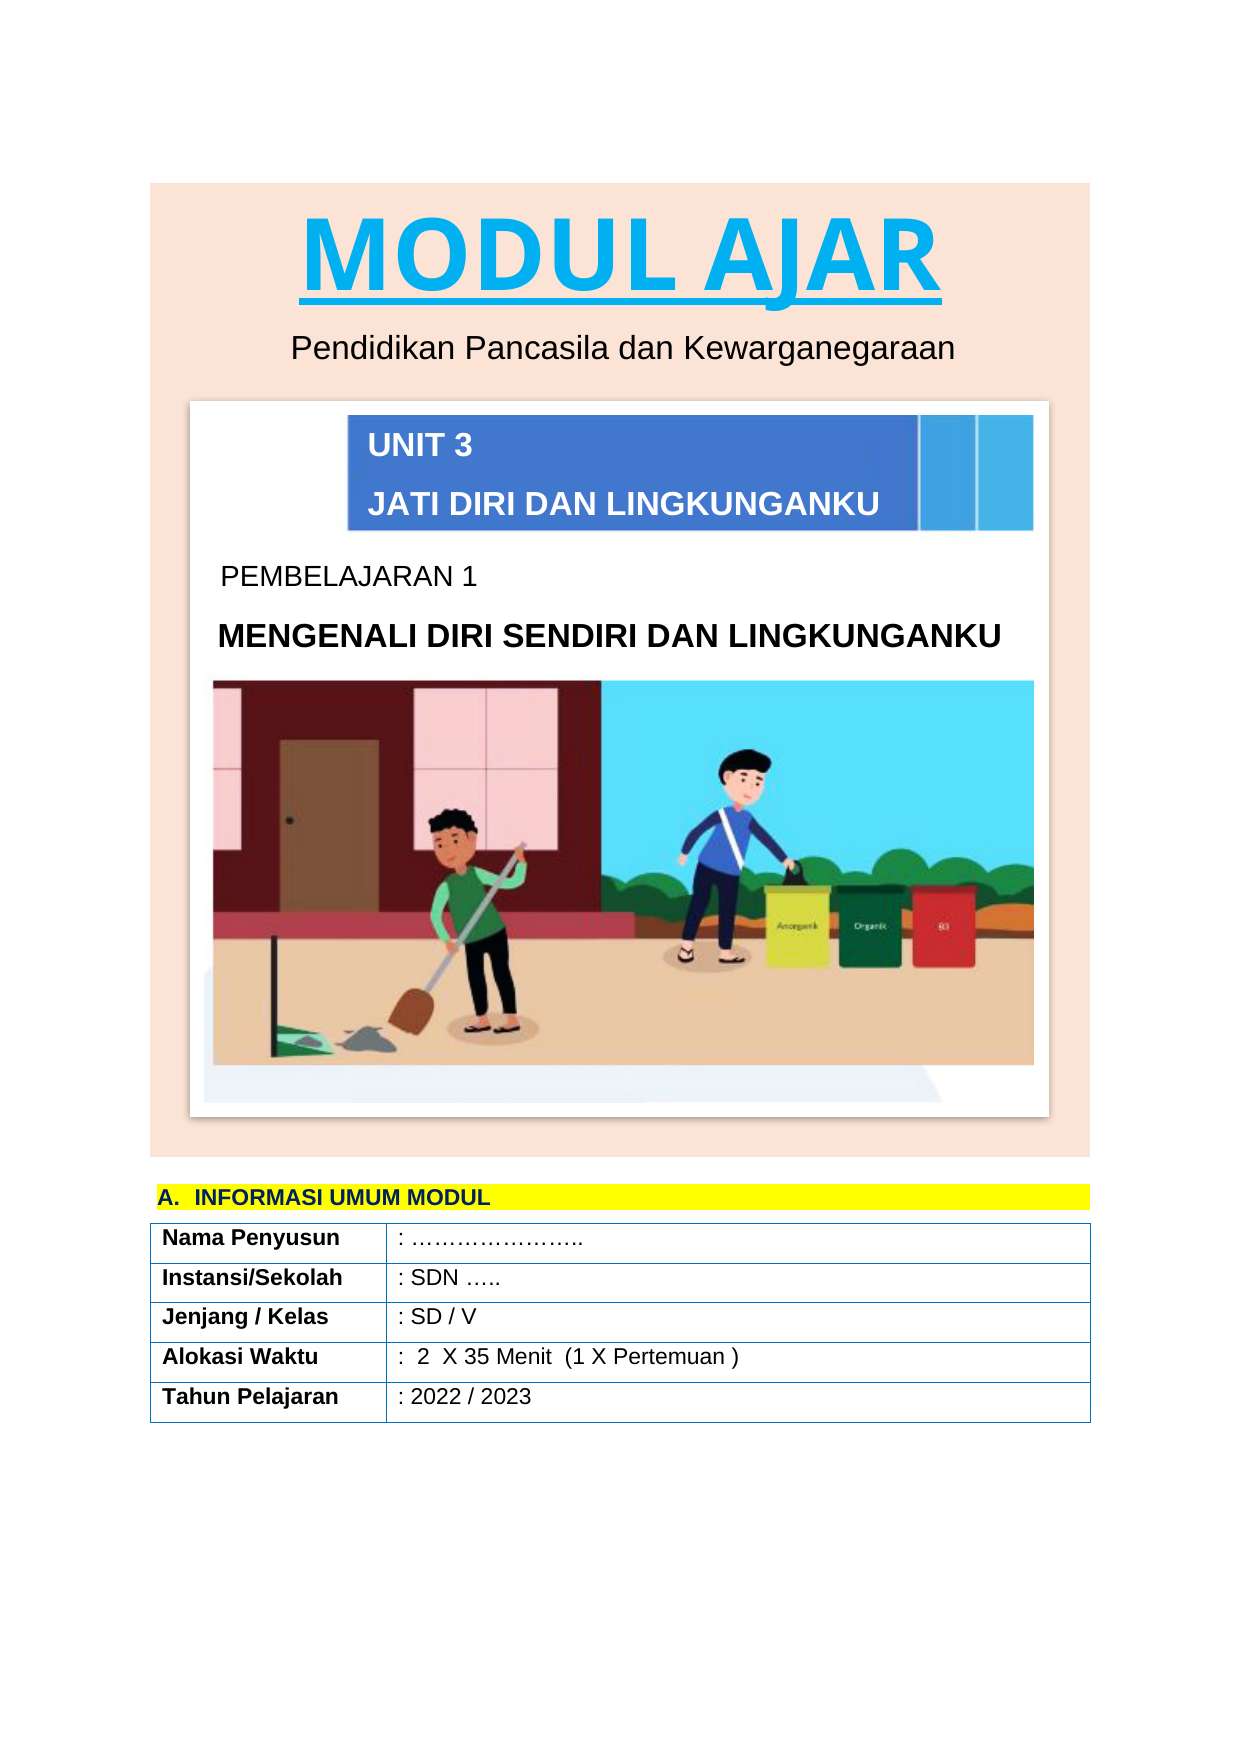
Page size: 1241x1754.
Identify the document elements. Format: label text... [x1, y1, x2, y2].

table_cell : SD / V [387, 1303, 1090, 1342]
table_cell : SDN ….. [387, 1264, 1090, 1302]
table_header Nama Penyusun [151, 1224, 386, 1262]
table_cell : 2022 / 2023 [387, 1383, 1090, 1422]
table_cell Instansi/Sekolah [151, 1264, 386, 1302]
table_cell Alokasi Waktu [151, 1343, 386, 1382]
table_cell Jenjang / Kelas [151, 1303, 386, 1342]
table_cell Tahun Pelajaran [151, 1383, 386, 1422]
text MODUL AJAR [150, 183, 1090, 320]
picture [204, 415, 1034, 1103]
list INFORMASI UMUM MODUL [157, 1184, 1090, 1210]
table_cell : 2 X 35 Menit (1 X Pertemuan ) [387, 1343, 1090, 1382]
table_header : ………………….. [387, 1224, 1090, 1262]
